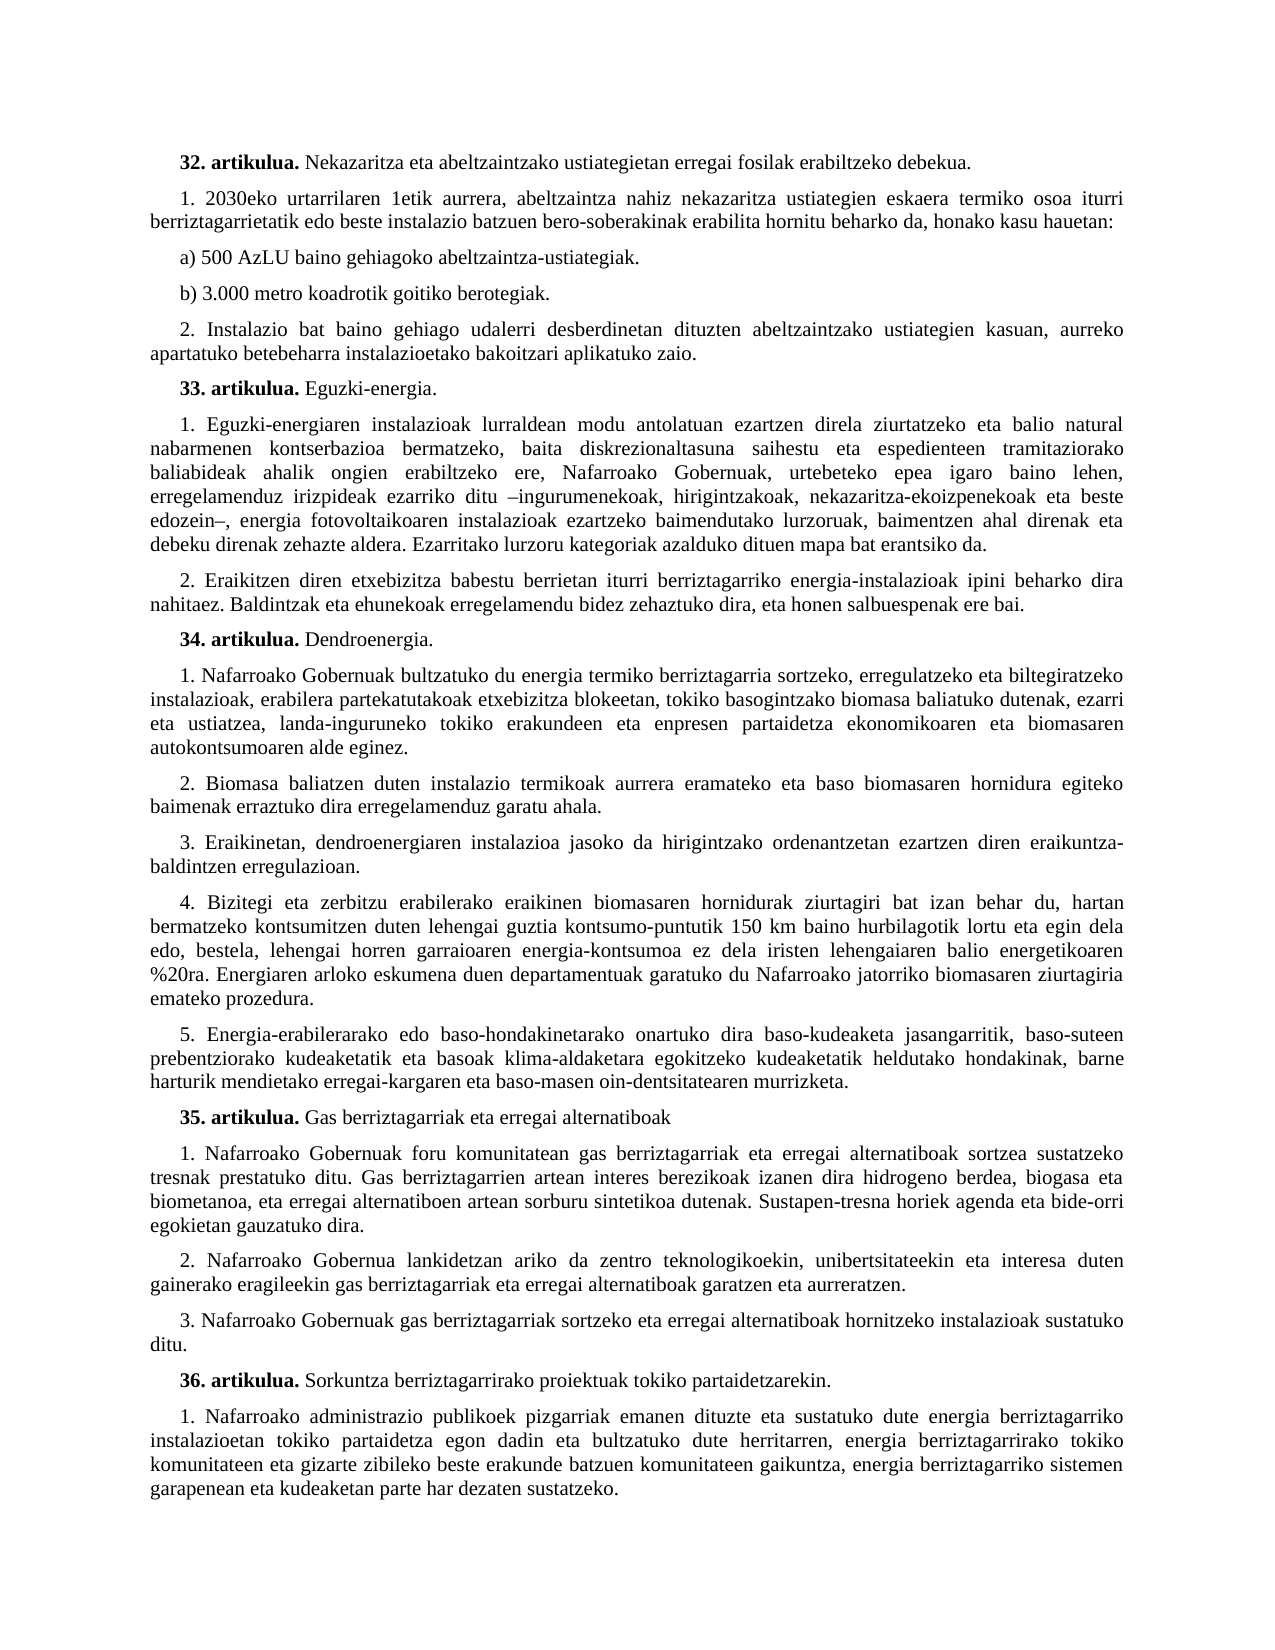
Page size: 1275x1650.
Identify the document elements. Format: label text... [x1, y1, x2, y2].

text b) 3.000 metro koadrotik goitiko berotegiak. [150, 281, 1125, 305]
text 3. Nafarroako Gobernuak gas berriztagarriak sortzeko eta erregai alternatiboak hornitzeko instalazioak sustatuko ditu. [150, 1308, 1125, 1356]
text 1. Nafarroako administrazio publikoek pizgarriak emanen dituzte eta sustatuko dute energia berriztagarriko instalazioetan tokiko partaidetza egon dadin eta bultzatuko dute herritarren, energia berriztagarrirako tokiko komunitateen eta gizarte zibileko beste erakunde batzuen komunitateen gaikuntza, energia berriztagarriko sistemen garapenean eta kudeaketan parte har dezaten sustatzeko. [150, 1404, 1125, 1500]
text 1. Nafarroako Gobernuak foru komunitatean gas berriztagarriak eta erregai alternatiboak sortzea sustatzeko tresnak prestatuko ditu. Gas berriztagarrien artean interes berezikoak izanen dira hidrogeno berdea, biogasa eta biometanoa, eta erregai alternatiboen artean sorburu sintetikoa dutenak. Sustapen-tresna horiek agenda eta bide-orri egokietan gauzatuko dira. [150, 1141, 1125, 1237]
text 34. artikulua. Dendroenergia. [150, 627, 1125, 651]
text 5. Energia-erabilerarako edo baso-hondakinetarako onartuko dira baso-kudeaketa jasangarritik, baso-suteen prebentziorako kudeaketatik eta basoak klima-aldaketara egokitzeko kudeaketatik heldutako hondakinak, barne harturik mendietako erregai-kargaren eta baso-masen oin-dentsitatearen murrizketa. [150, 1022, 1125, 1094]
text 36. artikulua. Sorkuntza berriztagarrirako proiektuak tokiko partaidetzarekin. [150, 1368, 1125, 1392]
text 2. Biomasa baliatzen duten instalazio termikoak aurrera eramateko eta baso biomasaren hornidura egiteko baimenak erraztuko dira erregelamenduz garatu ahala. [150, 771, 1125, 819]
text 4. Bizitegi eta zerbitzu erabilerako eraikinen biomasaren hornidurak ziurtagiri bat izan behar du, hartan bermatzeko kontsumitzen duten lehengai guztia kontsumo-puntutik 150 km baino hurbilagotik lortu eta egin dela edo, bestela, lehengai horren garraioaren energia-kontsumoa ez dela iristen lehengaiaren balio energetikoaren %20ra. Energiaren arloko eskumena duen departamentuak garatuko du Nafarroako jatorriko biomasaren ziurtagiria emateko prozedura. [150, 890, 1125, 1010]
text 3. Eraikinetan, dendroenergiaren instalazioa jasoko da hirigintzako ordenantzetan ezartzen diren eraikuntza-baldintzen erregulazioan. [150, 831, 1125, 878]
text 33. artikulua. Eguzki-energia. [150, 377, 1125, 401]
text 32. artikulua. Nekazaritza eta abeltzaintzako ustiategietan erregai fosilak erabiltzeko debekua. [150, 150, 1125, 174]
text 1. Nafarroako Gobernuak bultzatuko du energia termiko berriztagarria sortzeko, erregulatzeko eta biltegiratzeko instalazioak, erabilera partekatutakoak etxebizitza blokeetan, tokiko basogintzako biomasa baliatuko dutenak, ezarri eta ustiatzea, landa-inguruneko tokiko erakundeen eta enpresen partaidetza ekonomikoaren eta biomasaren autokontsumoaren alde eginez. [150, 663, 1125, 759]
text 2. Instalazio bat baino gehiago udalerri desberdinetan dituzten abeltzaintzako ustiategien kasuan, aurreko apartatuko betebeharra instalazioetako bakoitzari aplikatuko zaio. [150, 317, 1125, 365]
text 1. Eguzki-energiaren instalazioak lurraldean modu antolatuan ezartzen direla ziurtatzeko eta balio natural nabarmenen kontserbazioa bermatzeko, baita diskrezionaltasuna saihestu eta espedienteen tramitaziorako baliabideak ahalik ongien erabiltzeko ere, Nafarroako Gobernuak, urtebeteko epea igaro baino lehen, erregelamenduz irizpideak ezarriko ditu –ingurumenekoak, hirigintzakoak, nekazaritza-ekoizpenekoak eta beste edozein–, energia fotovoltaikoaren instalazioak ezartzeko baimendutako lurzoruak, baimentzen ahal direnak eta debeku direnak zehazte aldera. Ezarritako lurzoru kategoriak azalduko dituen mapa bat erantsiko da. [150, 412, 1125, 556]
text a) 500 AzLU baino gehiagoko abeltzaintza-ustiategiak. [150, 245, 1125, 269]
text 35. artikulua. Gas berriztagarriak eta erregai alternatiboak [150, 1105, 1125, 1129]
text 2. Nafarroako Gobernua lankidetzan ariko da zentro teknologikoekin, unibertsitateekin eta interesa duten gainerako eragileekin gas berriztagarriak eta erregai alternatiboak garatzen eta aurreratzen. [150, 1249, 1125, 1297]
text 2. Eraikitzen diren etxebizitza babestu berrietan iturri berriztagarriko energia-instalazioak ipini beharko dira nahitaez. Baldintzak eta ehunekoak erregelamendu bidez zehaztuko dira, eta honen salbuespenak ere bai. [150, 568, 1125, 616]
text 1. 2030eko urtarrilaren 1etik aurrera, abeltzaintza nahiz nekazaritza ustiategien eskaera termiko osoa iturri berriztagarrietatik edo beste instalazio batzuen bero-soberakinak erabilita hornitu beharko da, honako kasu hauetan: [150, 186, 1125, 234]
